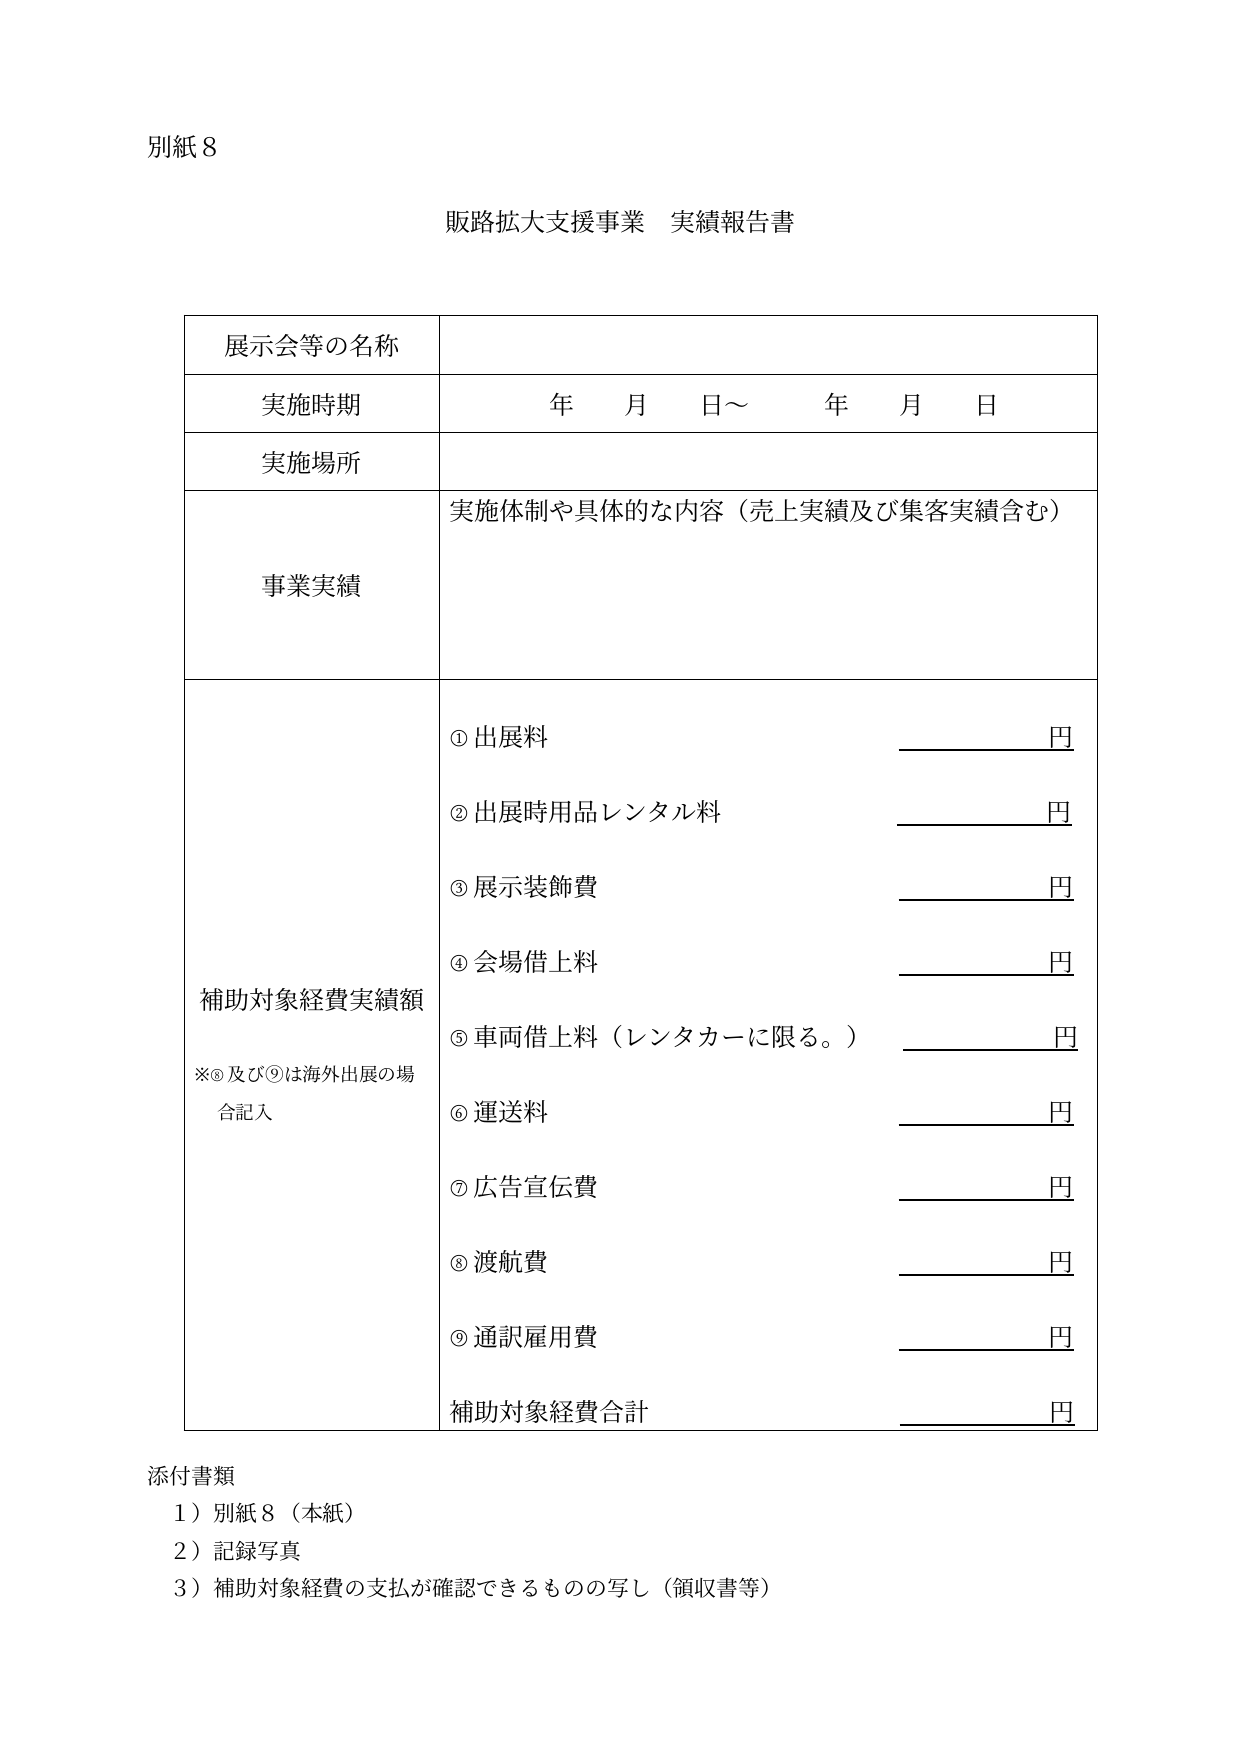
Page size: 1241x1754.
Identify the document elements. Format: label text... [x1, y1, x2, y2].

table_cell 実施体制や具体的な内容（売上実績及び集客実績含む） [440, 491, 1097, 679]
text ３）補助対象経費の支払が確認できるものの写し（領収書等） [148, 1568, 1092, 1606]
table_cell [440, 433, 1097, 490]
text 添付書類 [148, 1456, 1092, 1493]
table_header 展示会等の名称 [185, 316, 439, 374]
text ２）記録写真 [148, 1531, 1092, 1568]
table_cell 年 月 日～ 年 月 日 [440, 375, 1097, 432]
table_cell ①出展料 円 ②出展時用品レンタル料 円 ③展示装飾費 円 ④会場借上料 円 ⑤車両借上料（レンタカーに限る。） 円 ⑥運送料 円 ⑦広告宣伝費 円 ⑧渡航費 円 ⑨通訳雇用費 円 補助対象経費合計 円 [440, 680, 1097, 1430]
table_cell 事業実績 [185, 491, 439, 679]
text 別紙８ [148, 127, 1092, 164]
table_cell 補助対象経費実績額 ※⑧及び⑨は海外出展の場合記入 [185, 680, 439, 1430]
table_header [440, 316, 1097, 374]
text １）別紙８（本紙） [148, 1493, 1092, 1531]
text 販路拡大支援事業 実績報告書 [148, 202, 1092, 239]
table_cell 実施時期 [185, 375, 439, 432]
table_cell 実施場所 [185, 433, 439, 490]
